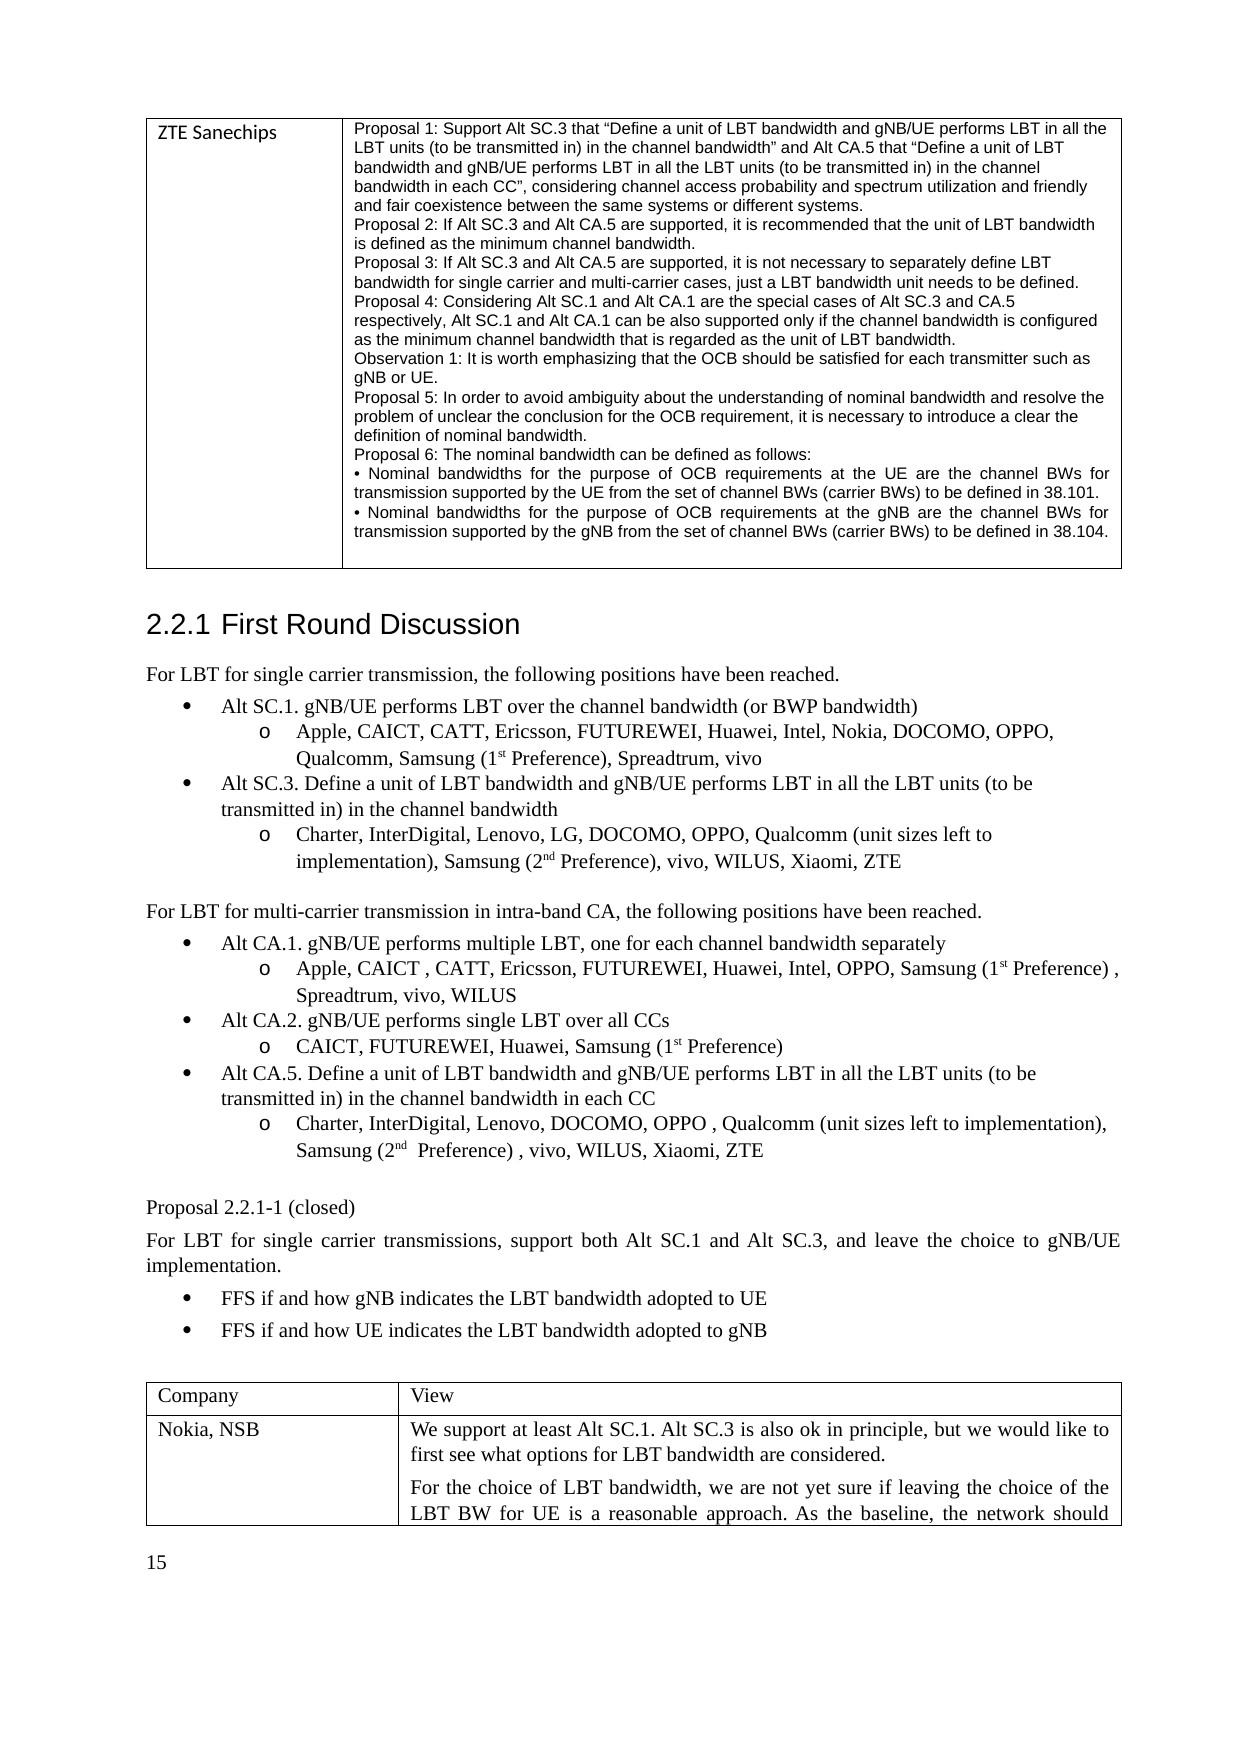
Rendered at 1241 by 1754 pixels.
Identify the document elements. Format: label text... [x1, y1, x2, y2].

list Alt CA.5. Define a unit of LBT bandwidth and gNB/UE performs LBT in all the LBT units (to be transmitted in) in the channel bandwidth in each CC [183, 1061, 1122, 1110]
table_header View [399, 1383, 1121, 1415]
text For LBT for single carrier transmissions, support both Alt SC.1 and Alt SC.3, and leave the choice to gNB/UE implementation. [146, 1227, 1122, 1277]
text Proposal 2.2.1-1 (closed) [146, 1195, 1122, 1219]
list FFS if and how gNB indicates the LBT bandwidth adopted to UE [183, 1286, 1122, 1310]
list Alt CA.1. gNB/UE performs multiple LBT, one for each channel bandwidth separately [183, 931, 1122, 955]
list Alt SC.3. Define a unit of LBT bandwidth and gNB/UE performs LBT in all the LBT units (to be transmitted in) in the channel bandwidth [183, 771, 1122, 821]
text For LBT for single carrier transmission, the following positions have been reached. [146, 662, 1122, 686]
list Apple, CAICT, CATT, Ericsson, FUTUREWEI, Huawei, Intel, Nokia, DOCOMO, OPPO, Qualcomm, Samsung (1st Preference), Spreadtrum, vivo [258, 719, 1122, 770]
list Apple, CAICT , CATT, Ericsson, FUTUREWEI, Huawei, Intel, OPPO, Samsung (1st Preference) , Spreadtrum, vivo, WILUS [258, 956, 1122, 1007]
list Alt SC.1. gNB/UE performs LBT over the channel bandwidth (or BWP bandwidth) [183, 694, 1122, 718]
table_header Company [147, 1383, 398, 1415]
table_cell Nokia, NSB [147, 1416, 398, 1524]
table_cell Proposal 1: Support Alt SC.3 that “Define a unit of LBT bandwidth and gNB/UE performs LBT in all the LBT units (to be transmitted in) in the channel bandwidth” and Alt CA.5 that “Define a unit of LBT bandwidth and gNB/UE performs LBT in all the LBT units (to be transmitted in) in the channel bandwidth in each CC”, considering channel access probability and spectrum utilization and friendly and fair coexistence between the same systems or different systems. Proposal 2: If Alt SC.3 and Alt CA.5 are supported, it is recommended that the unit of LBT bandwidth is defined as the minimum channel bandwidth. Proposal 3: If Alt SC.3 and Alt CA.5 are supported, it is not necessary to separately define LBT bandwidth for single carrier and multi-carrier cases, just a LBT bandwidth unit needs to be defined. Proposal 4: Considering Alt SC.1 and Alt CA.1 are the special cases of Alt SC.3 and CA.5 respectively, Alt SC.1 and Alt CA.1 can be also supported only if the channel bandwidth is configured as the minimum channel bandwidth that is regarded as the unit of LBT bandwidth. Observation 1: It is worth emphasizing that the OCB should be satisfied for each transmitter such as gNB or UE. Proposal 5: In order to avoid ambiguity about the understanding of nominal bandwidth and resolve the problem of unclear the conclusion for the OCB requirement, it is necessary to introduce a clear the definition of nominal bandwidth. Proposal 6: The nominal bandwidth can be defined as follows: • Nominal bandwidths for the purpose of OCB requirements at the UE are the channel BWs for transmission supported by the UE from the set of channel BWs (carrier BWs) to be defined in 38.101. • Nominal bandwidths for the purpose of OCB requirements at the gNB are the channel BWs for transmission supported by the gNB from the set of channel BWs (carrier BWs) to be defined in 38.104. [343, 119, 1121, 567]
list CAICT, FUTUREWEI, Huawei, Samsung (1st Preference) [258, 1034, 1122, 1059]
list Charter, InterDigital, Lenovo, DOCOMO, OPPO , Qualcomm (unit sizes left to implementation), Samsung (2nd Preference) , vivo, WILUS, Xiaomi, ZTE [258, 1111, 1122, 1162]
table_cell ZTE Sanechips [147, 119, 342, 567]
list Alt CA.2. gNB/UE performs single LBT over all CCs [183, 1008, 1122, 1032]
list FFS if and how UE indicates the LBT bandwidth adopted to gNB [183, 1318, 1122, 1342]
list Charter, InterDigital, Lenovo, LG, DOCOMO, OPPO, Qualcomm (unit sizes left to implementation), Samsung (2nd Preference), vivo, WILUS, Xiaomi, ZTE [258, 822, 1122, 873]
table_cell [399, 1416, 1121, 1524]
text For LBT for multi-carrier transmission in intra-band CA, the following positions have been reached. [146, 899, 1122, 923]
subtitle First Round Discussion [146, 607, 1122, 640]
